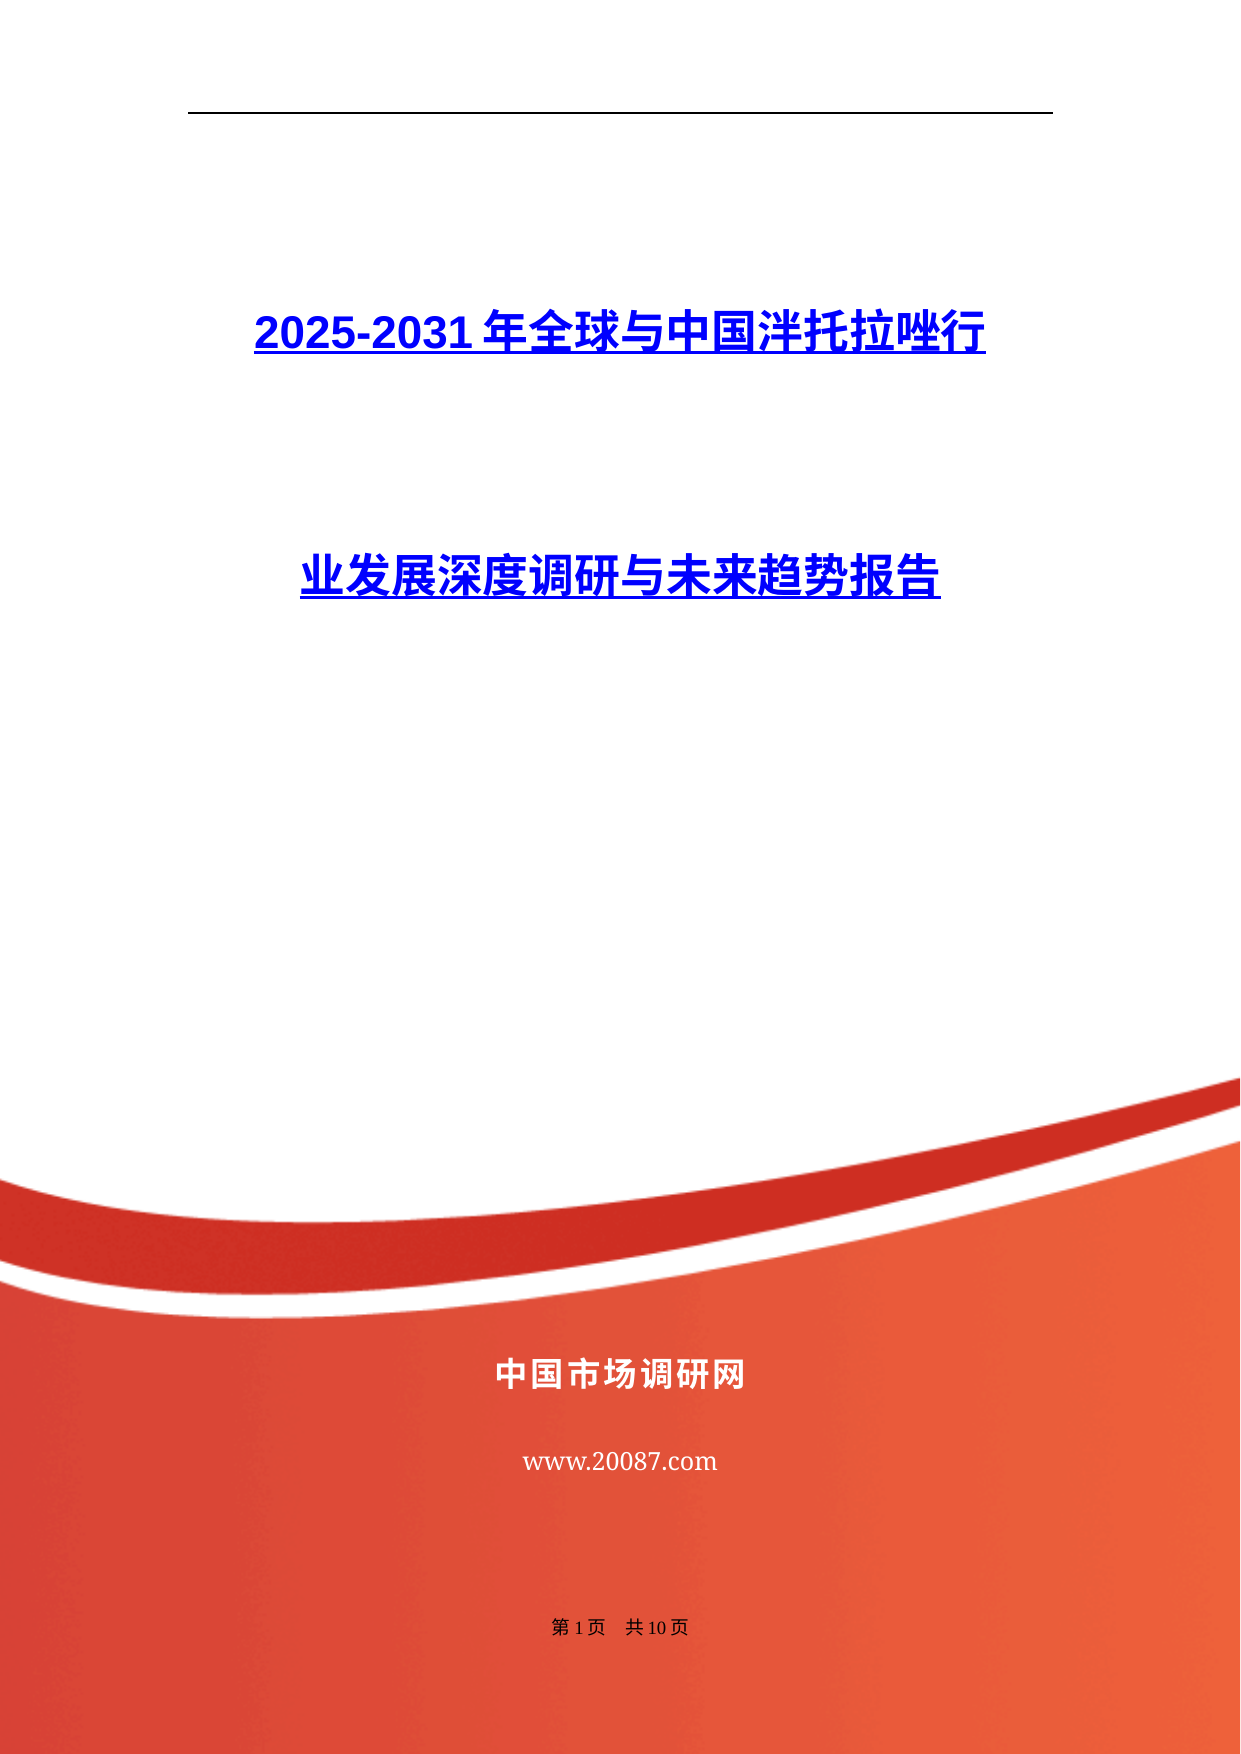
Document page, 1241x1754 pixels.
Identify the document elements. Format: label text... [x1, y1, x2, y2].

subtitle 中国市场调研网 [187, 1339, 1053, 1404]
picture [0, 1006, 1241, 1754]
table_header 2025-2031年全球与中国泮托拉唑行业发展深度调研与未来趋势报告 [188, 207, 1053, 773]
text www.20087.com [187, 1428, 1053, 1493]
